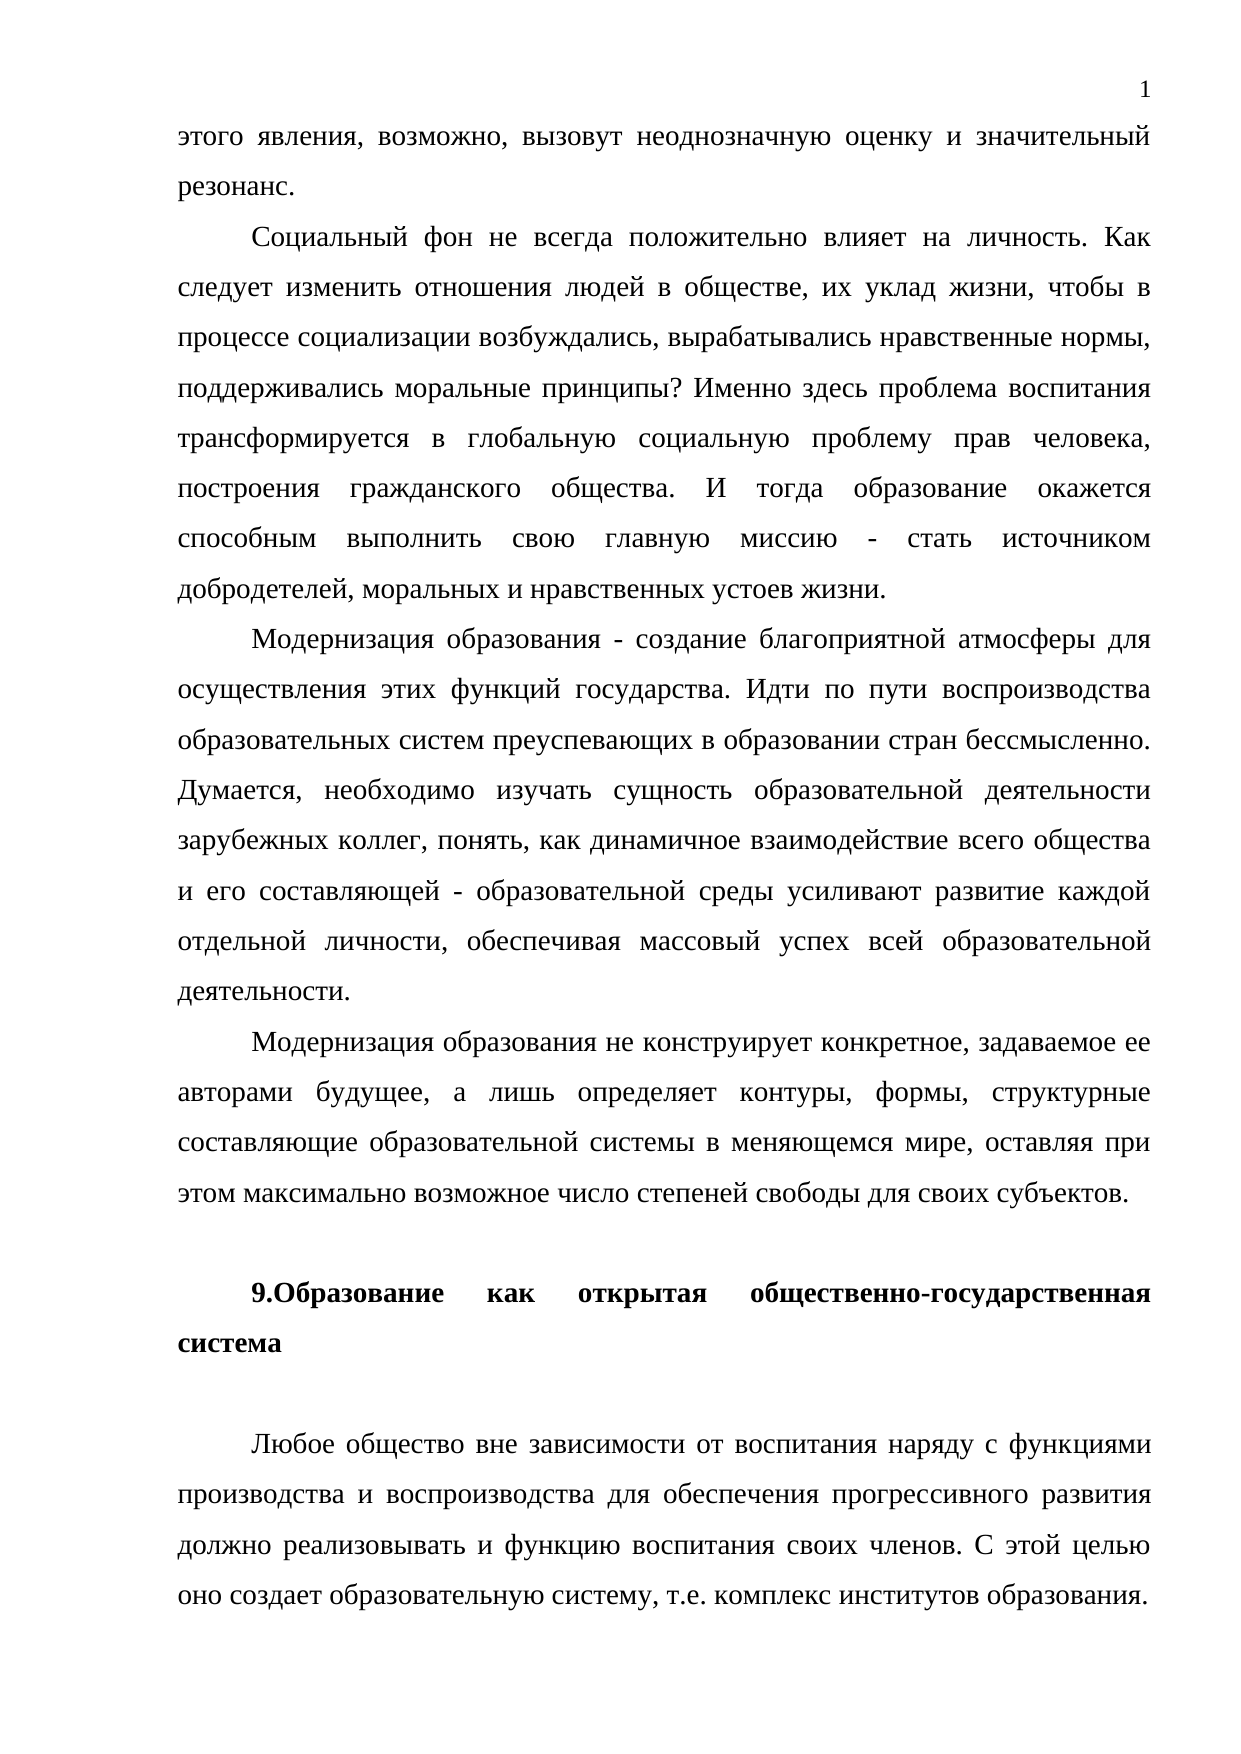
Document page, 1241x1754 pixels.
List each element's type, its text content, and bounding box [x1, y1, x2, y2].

text Социальный фон не всегда положительно влияет на личность. Как следует изменить отношения людей в обществе, их уклад жизни, чтобы в процессе социализации возбуждались, вырабатывались нравственные нормы, поддерживались моральные принципы? Именно здесь проблема воспитания трансформируется в глобальную социальную проблему прав человека, построения гражданского общества. И тогда образование окажется способным выполнить свою главную миссию - стать источником добродетелей, моральных и нравственных устоев жизни. [177, 219, 1152, 604]
text Любое общество вне зависимости от воспитания наряду с функциями производства и воспроизводства для обеспечения прогрессивного развития должно реализовывать и функцию воспитания своих членов. С этой целью оно создает образовательную систему, т.е. комплекс институтов образования. [177, 1426, 1152, 1611]
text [177, 118, 1152, 202]
text Модернизация образования не конструирует конкретное, задаваемое ее авторами будущее, а лишь определяет контуры, формы, структурные составляющие образовательной системы в меняющемся мире, оставляя при этом максимально возможное число степеней свободы для своих субъектов. [177, 1024, 1152, 1208]
text 9.Образование как открытая общественно-государственная система [177, 1275, 1152, 1359]
text Модернизация образования - создание благоприятной атмосферы для осуществления этих функций государства. Идти по пути воспроизводства образовательных систем преуспевающих в образовании стран бессмысленно. Думается, необходимо изучать сущность образовательной деятельности зарубежных коллег, понять, как динамичное взаимодействие всего общества и его составляющей - образовательной среды усиливают развитие каждой отдельной личности, обеспечивая массовый успех всей образовательной деятельности. [177, 621, 1152, 1007]
